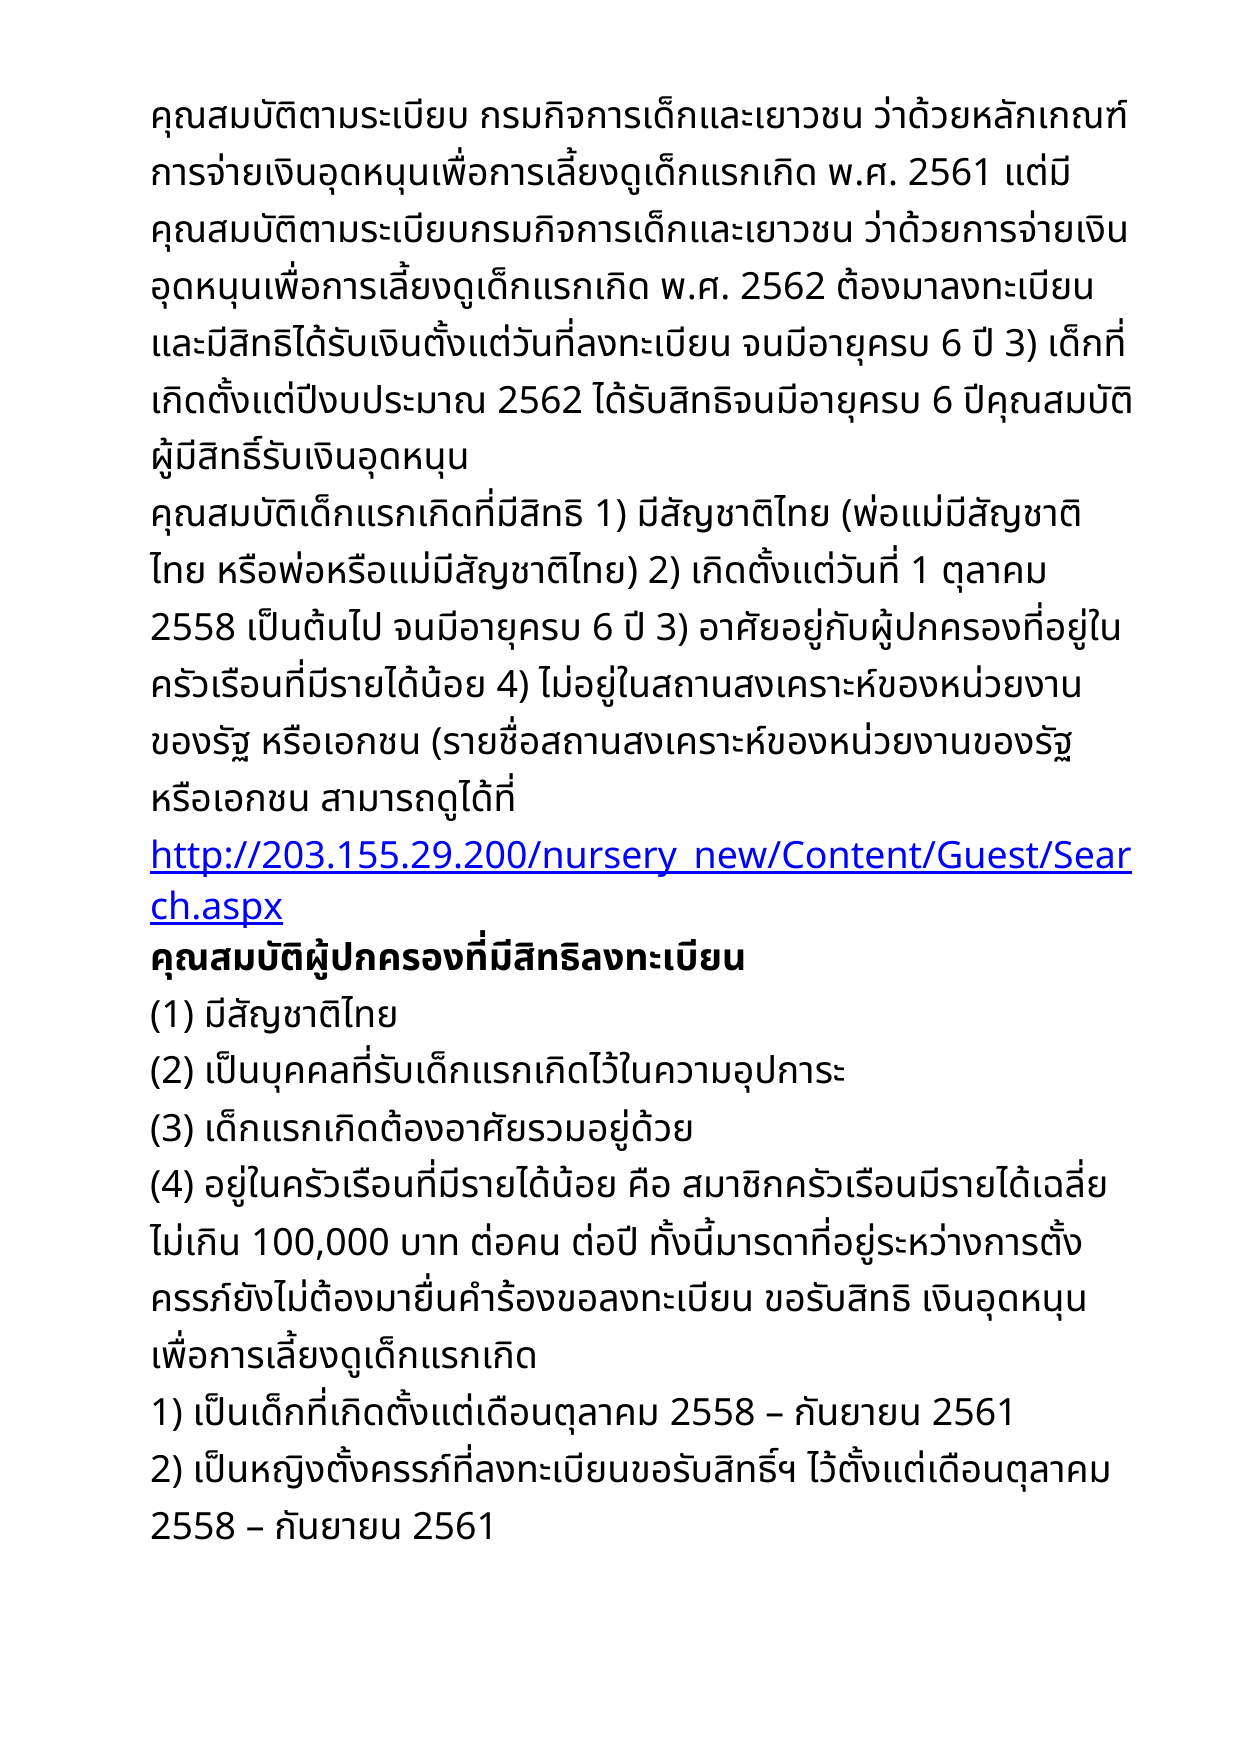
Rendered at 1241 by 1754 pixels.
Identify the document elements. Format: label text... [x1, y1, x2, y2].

text (1) มีสัญชาติไทย [150, 987, 1137, 1044]
text (2) เป็นบุคคลที่รับเด็กแรกเกิดไว้ในความอุปการะ [150, 1044, 1137, 1101]
text คุณสมบัติเด็กแรกเกิดที่มีสิทธิ 1) มีสัญชาติไทย (พ่อแม่มีสัญชาติไทย หรือพ่อหรือแม่มีสัญชาติไทย) 2) เกิดตั้งแต่วันที่ 1 ตุลาคม 2558 เป็นต้นไป จนมีอายุครบ 6 ปี 3) อาศัยอยู่กับผู้ปกครองที่อยู่ในครัวเรือนที่มีรายได้น้อย 4) ไม่อยู่ในสถานสงเคราะห์ของหน่วยงานของรัฐ หรือเอกชน (รายชื่อสถานสงเคราะห์ของหน่วยงานของรัฐ หรือเอกชน สามารถดูได้ที่ http://203.155.29.200/nursery_new/Content/Guest/Search.aspx [150, 487, 1137, 930]
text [150, 1158, 1137, 1556]
text (3) เด็กแรกเกิดต้องอาศัยรวมอยู่ด้วย [150, 1101, 1137, 1158]
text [150, 89, 1137, 487]
text คุณสมบัติผู้ปกครองที่มีสิทธิลงทะเบียน [150, 930, 1137, 987]
